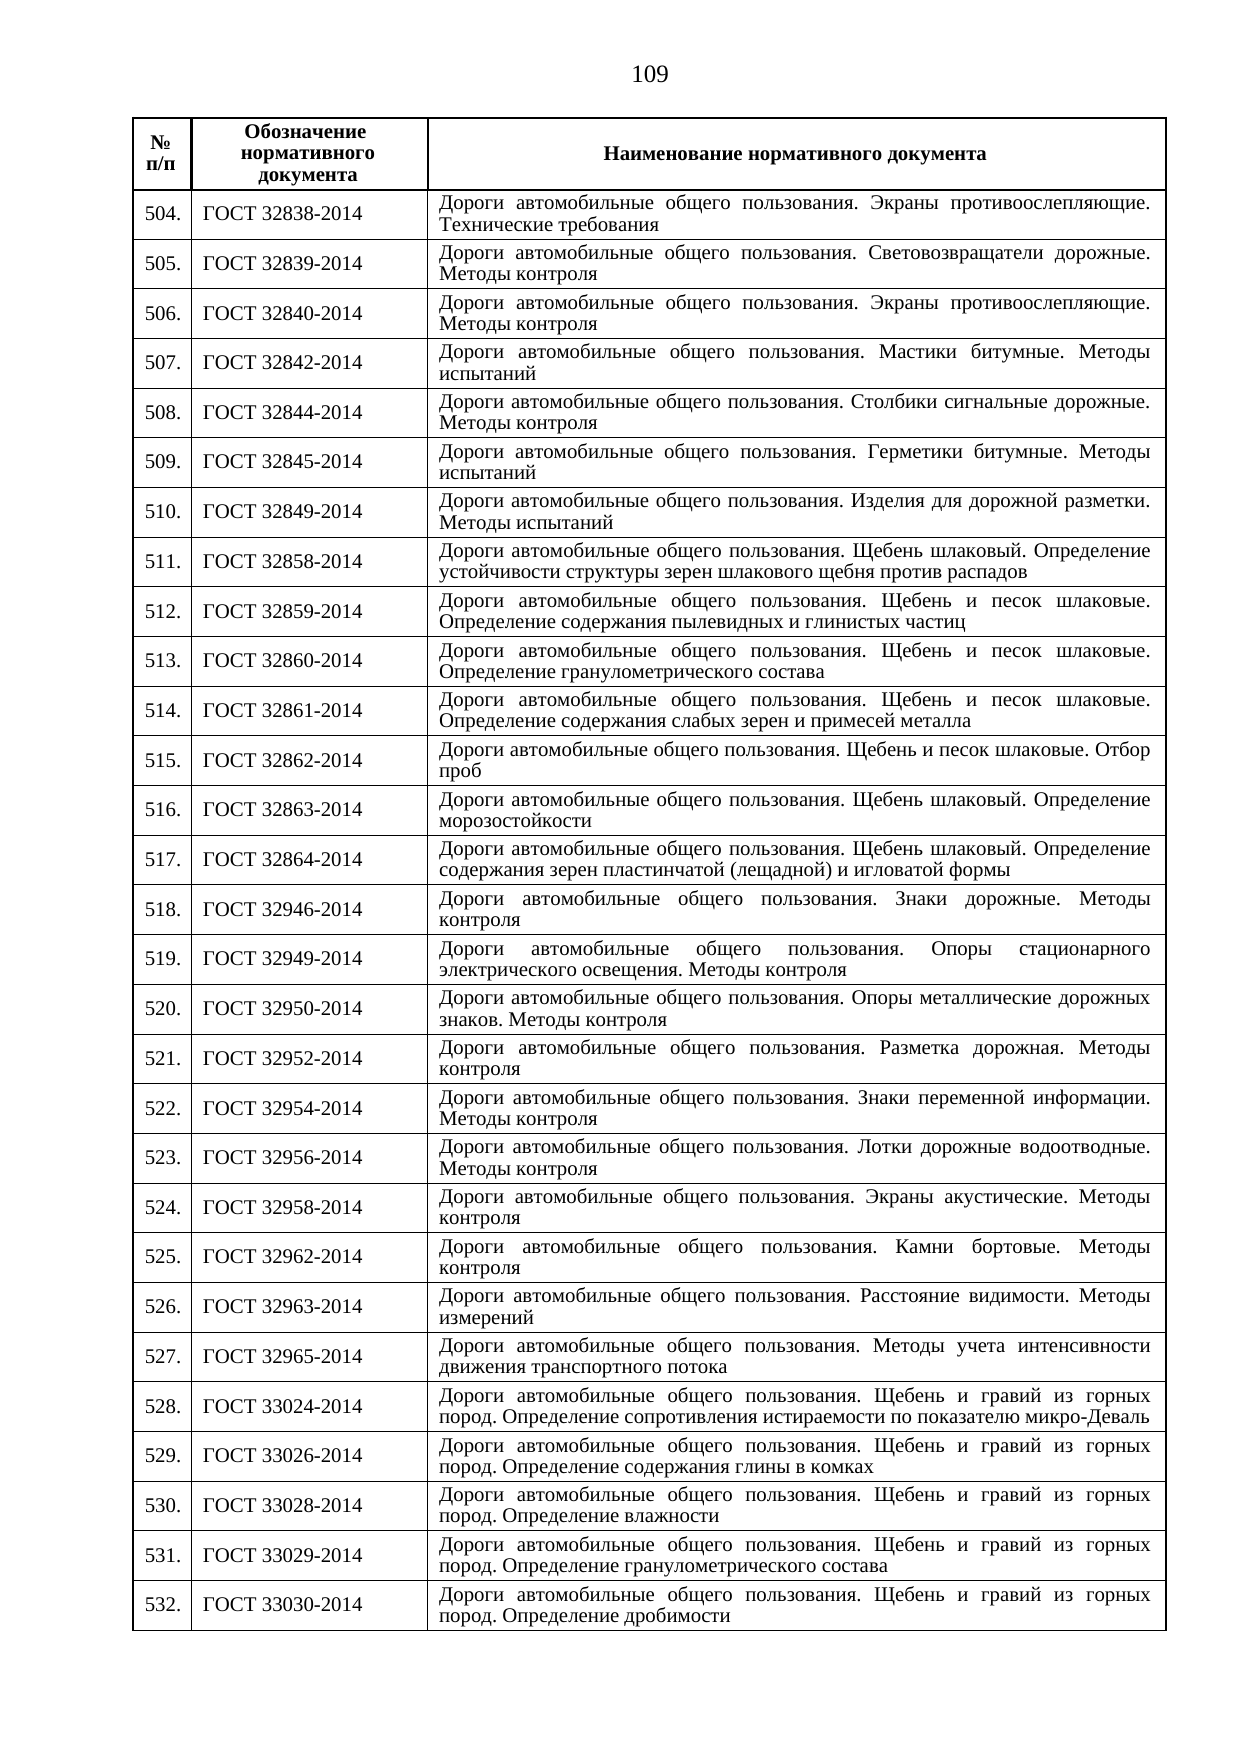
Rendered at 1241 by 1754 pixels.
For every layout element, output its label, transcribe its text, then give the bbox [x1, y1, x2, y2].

table_cell [134, 1333, 191, 1381]
table_cell Дороги автомобильные общего пользования. Опоры стационарного электрического освещения. Методы контроля [428, 935, 1165, 984]
table_cell Дороги автомобильные общего пользования. Герметики битумные. Методы испытаний [428, 438, 1165, 487]
table_header Наименование нормативного документа [429, 119, 1165, 189]
table_cell [134, 289, 191, 338]
table_cell Дороги автомобильные общего пользования. Щебень и гравий из горных пород. Определение дробимости [428, 1581, 1165, 1630]
table_cell ГОСТ 32958-2014 [192, 1184, 427, 1232]
table_cell ГОСТ 33026-2014 [192, 1432, 427, 1481]
table_cell Дороги автомобильные общего пользования. Экраны противоослепляющие. Методы контроля [428, 289, 1165, 338]
table_cell [134, 389, 191, 437]
table_cell [134, 191, 191, 238]
table_cell Дороги автомобильные общего пользования. Щебень шлаковый. Определение морозостойкости [428, 786, 1165, 835]
table_cell ГОСТ 33024-2014 [192, 1382, 427, 1431]
table_cell [134, 438, 191, 487]
table_cell Дороги автомобильные общего пользования. Камни бортовые. Методы контроля [428, 1233, 1165, 1282]
table_cell Дороги автомобильные общего пользования. Щебень и гравий из горных пород. Определение сопротивления истираемости по показателю микро-Деваль [428, 1382, 1165, 1431]
table_cell ГОСТ 33030-2014 [192, 1581, 427, 1630]
table_cell Дороги автомобильные общего пользования. Щебень шлаковый. Определение устойчивости структуры зерен шлакового щебня против распадов [428, 538, 1165, 586]
table_cell ГОСТ 32963-2014 [192, 1283, 427, 1332]
table_cell [134, 1134, 191, 1182]
table_cell [134, 885, 191, 934]
table_cell Дороги автомобильные общего пользования. Знаки переменной информации. Методы контроля [428, 1084, 1165, 1133]
table_cell ГОСТ 32845-2014 [192, 438, 427, 487]
table_cell [134, 488, 191, 537]
table_cell [134, 1035, 191, 1083]
table_cell ГОСТ 32861-2014 [192, 687, 427, 735]
table_cell Дороги автомобильные общего пользования. Щебень и гравий из горных пород. Определение содержания глины в комках [428, 1432, 1165, 1481]
table_cell Дороги автомобильные общего пользования. Экраны акустические. Методы контроля [428, 1184, 1165, 1232]
table_cell [134, 786, 191, 835]
table_cell ГОСТ 32952-2014 [192, 1035, 427, 1083]
table_cell [134, 1432, 191, 1481]
table_cell Дороги автомобильные общего пользования. Расстояние видимости. Методы измерений [428, 1283, 1165, 1332]
table_cell [134, 339, 191, 387]
table_cell [134, 1581, 191, 1630]
table_cell ГОСТ 32860-2014 [192, 637, 427, 686]
table_cell [134, 587, 191, 636]
table_cell [134, 736, 191, 785]
table_cell Дороги автомобильные общего пользования. Щебень шлаковый. Определение содержания зерен пластинчатой (лещадной) и игловатой формы [428, 836, 1165, 884]
table_cell ГОСТ 32838-2014 [192, 191, 427, 238]
table_cell [134, 637, 191, 686]
table_cell ГОСТ 32946-2014 [192, 885, 427, 934]
table_cell ГОСТ 32950-2014 [192, 985, 427, 1033]
table_cell ГОСТ 32839-2014 [192, 240, 427, 288]
table_cell ГОСТ 32858-2014 [192, 538, 427, 586]
table_cell ГОСТ 32954-2014 [192, 1084, 427, 1133]
table_cell ГОСТ 32844-2014 [192, 389, 427, 437]
table_cell Дороги автомобильные общего пользования. Лотки дорожные водоотводные. Методы контроля [428, 1134, 1165, 1182]
table_cell Дороги автомобильные общего пользования. Методы учета интенсивности движения транспортного потока [428, 1333, 1165, 1381]
table_cell ГОСТ 32840-2014 [192, 289, 427, 338]
table_cell Дороги автомобильные общего пользования. Щебень и гравий из горных пород. Определение гранулометрического состава [428, 1531, 1165, 1580]
table_cell ГОСТ 32842-2014 [192, 339, 427, 387]
table_cell [134, 1233, 191, 1282]
table_cell [134, 836, 191, 884]
table_cell Дороги автомобильные общего пользования. Изделия для дорожной разметки. Методы испытаний [428, 488, 1165, 537]
table_cell Дороги автомобильные общего пользования. Опоры металлические дорожных знаков. Методы контроля [428, 985, 1165, 1033]
table_cell ГОСТ 32859-2014 [192, 587, 427, 636]
table_cell Дороги автомобильные общего пользования. Мастики битумные. Методы испытаний [428, 339, 1165, 387]
table_cell Дороги автомобильные общего пользования. Экраны противоослепляющие. Технические требования [428, 191, 1165, 238]
table_cell Дороги автомобильные общего пользования. Щебень и песок шлаковые. Отбор проб [428, 736, 1165, 785]
table_cell Дороги автомобильные общего пользования. Щебень и песок шлаковые. Определение гранулометрического состава [428, 637, 1165, 686]
table_cell [134, 1184, 191, 1232]
table_cell ГОСТ 32864-2014 [192, 836, 427, 884]
table_cell [134, 538, 191, 586]
table_cell [134, 1382, 191, 1431]
table_cell Дороги автомобильные общего пользования. Щебень и песок шлаковые. Определение содержания пылевидных и глинистых частиц [428, 587, 1165, 636]
table_cell ГОСТ 33029-2014 [192, 1531, 427, 1580]
table_cell ГОСТ 33028-2014 [192, 1482, 427, 1530]
table_cell [134, 1482, 191, 1530]
table_cell [134, 240, 191, 288]
table_cell Дороги автомобильные общего пользования. Столбики сигнальные дорожные. Методы контроля [428, 389, 1165, 437]
table_cell ГОСТ 32956-2014 [192, 1134, 427, 1182]
table_cell Дороги автомобильные общего пользования. Щебень и песок шлаковые. Определение содержания слабых зерен и примесей металла [428, 687, 1165, 735]
table_cell [134, 687, 191, 735]
table_cell Дороги автомобильные общего пользования. Знаки дорожные. Методы контроля [428, 885, 1165, 934]
table_cell ГОСТ 32862-2014 [192, 736, 427, 785]
table_cell ГОСТ 32863-2014 [192, 786, 427, 835]
table_cell [134, 1531, 191, 1580]
table_cell [134, 935, 191, 984]
table_cell [134, 985, 191, 1033]
table_cell Дороги автомобильные общего пользования. Разметка дорожная. Методы контроля [428, 1035, 1165, 1083]
table_header № п/п [134, 119, 190, 189]
table_cell ГОСТ 32962-2014 [192, 1233, 427, 1282]
table_cell ГОСТ 32965-2014 [192, 1333, 427, 1381]
table_cell ГОСТ 32849-2014 [192, 488, 427, 537]
table_cell Дороги автомобильные общего пользования. Щебень и гравий из горных пород. Определение влажности [428, 1482, 1165, 1530]
table_cell Дороги автомобильные общего пользования. Световозвращатели дорожные. Методы контроля [428, 240, 1165, 288]
table_header Обозначение нормативного документа [193, 119, 427, 189]
table_cell ГОСТ 32949-2014 [192, 935, 427, 984]
table_cell [134, 1084, 191, 1133]
table_cell [134, 1283, 191, 1332]
